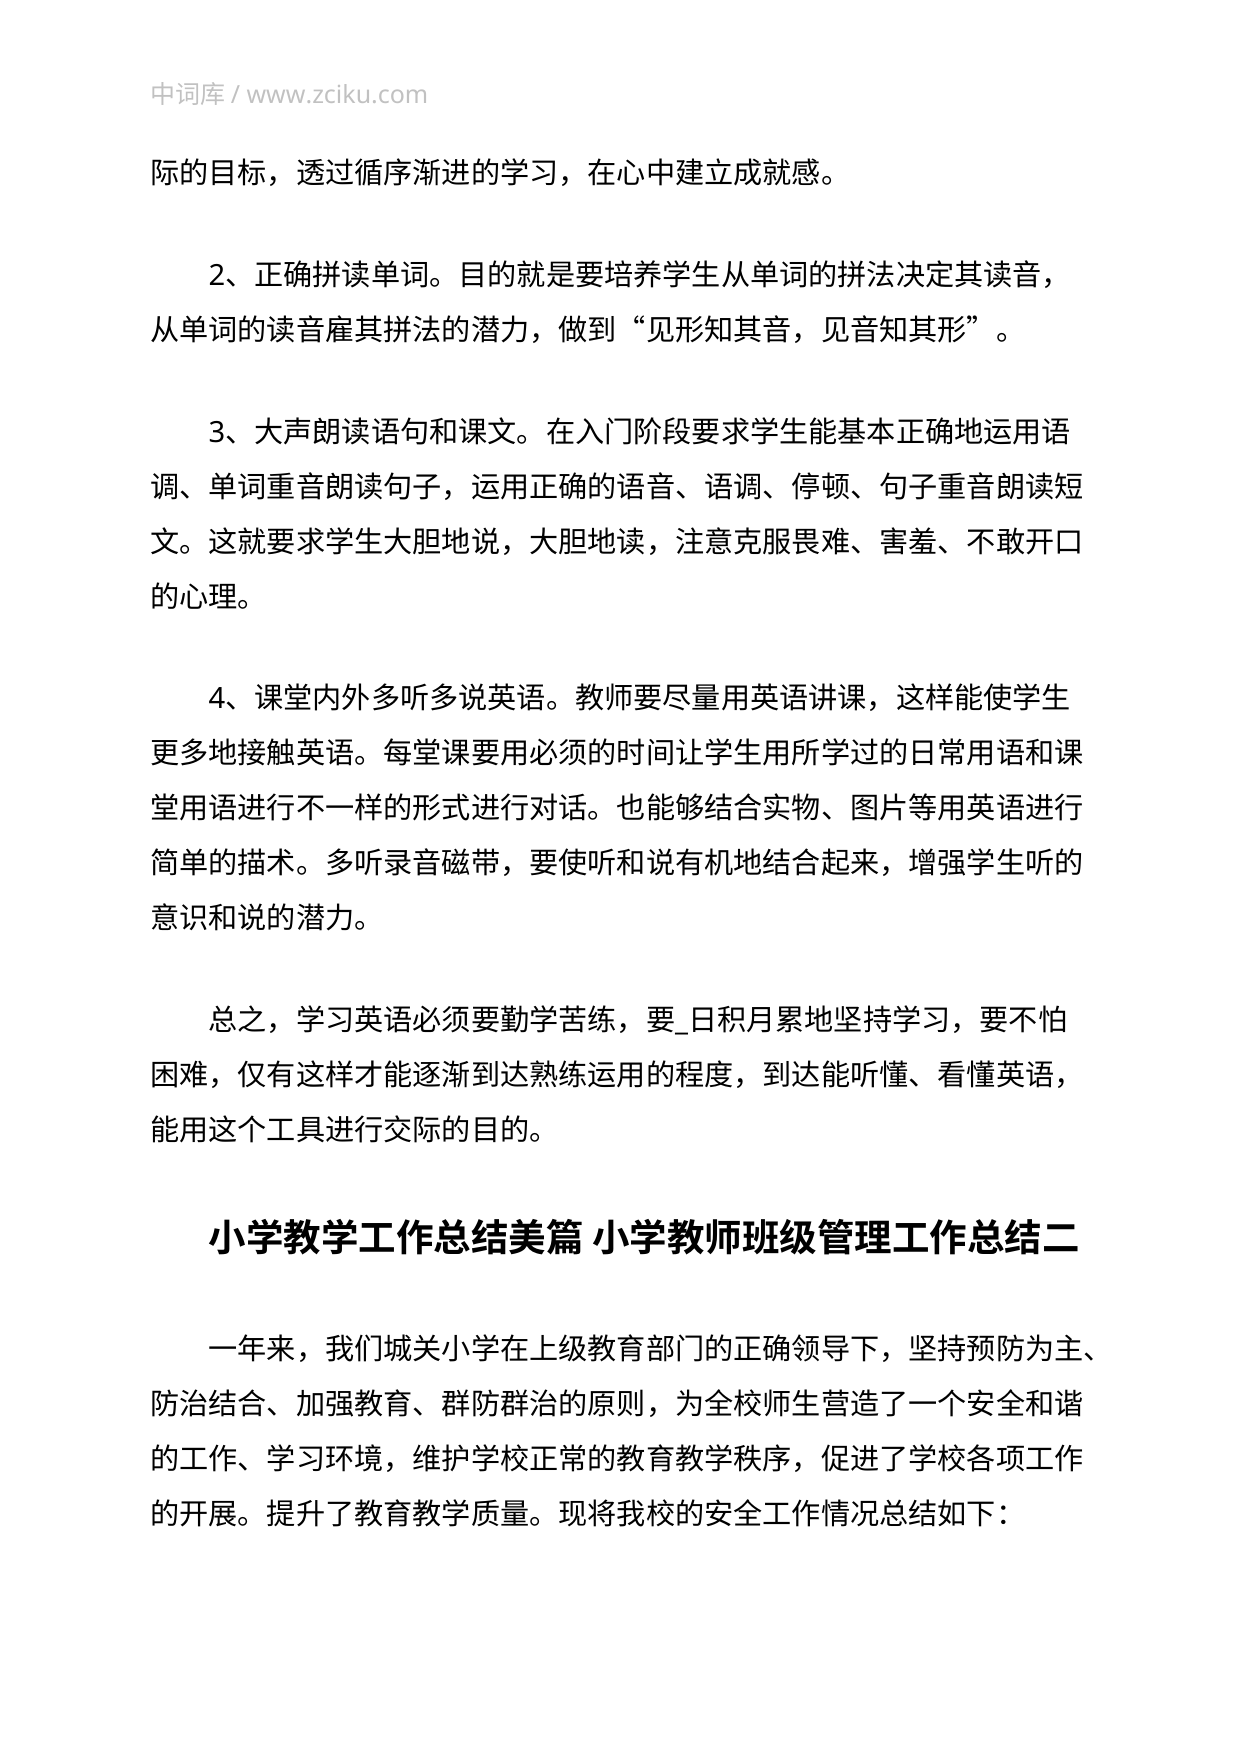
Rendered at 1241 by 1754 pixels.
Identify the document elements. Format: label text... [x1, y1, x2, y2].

text 总之，学习英语必须要勤学苦练，要_日积月累地坚持学习，要不怕困难，仅有这样才能逐渐到达熟练运用的程度，到达能听懂、看懂英语，能用这个工具进行交际的目的。 [150, 997, 1090, 1149]
text 一年来，我们城关小学在上级教育部门的正确领导下，坚持预防为主、防治结合、加强教育、群防群治的原则，为全校师生营造了一个安全和谐的工作、学习环境，维护学校正常的教育教学秩序，促进了学校各项工作的开展。提升了教育教学质量。现将我校的安全工作情况总结如下： [150, 1326, 1090, 1533]
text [150, 150, 1090, 192]
text 2、正确拼读单词。目的就是要培养学生从单词的拼法决定其读音，从单词的读音雇其拼法的潜力，做到“见形知其音，见音知其形”。 [150, 252, 1090, 349]
text 3、大声朗读语句和课文。在入门阶段要求学生能基本正确地运用语调、单词重音朗读句子，运用正确的语音、语调、停顿、句子重音朗读短文。这就要求学生大胆地说，大胆地读，注意克服畏难、害羞、不敢开口的心理。 [150, 408, 1090, 616]
text 小学教学工作总结美篇 小学教师班级管理工作总结二 [150, 1208, 1090, 1262]
text 4、课堂内外多听多说英语。教师要尽量用英语讲课，这样能使学生更多地接触英语。每堂课要用必须的时间让学生用所学过的日常用语和课堂用语进行不一样的形式进行对话。也能够结合实物、图片等用英语进行简单的描术。多听录音磁带，要使听和说有机地结合起来，增强学生听的意识和说的潜力。 [150, 675, 1090, 937]
